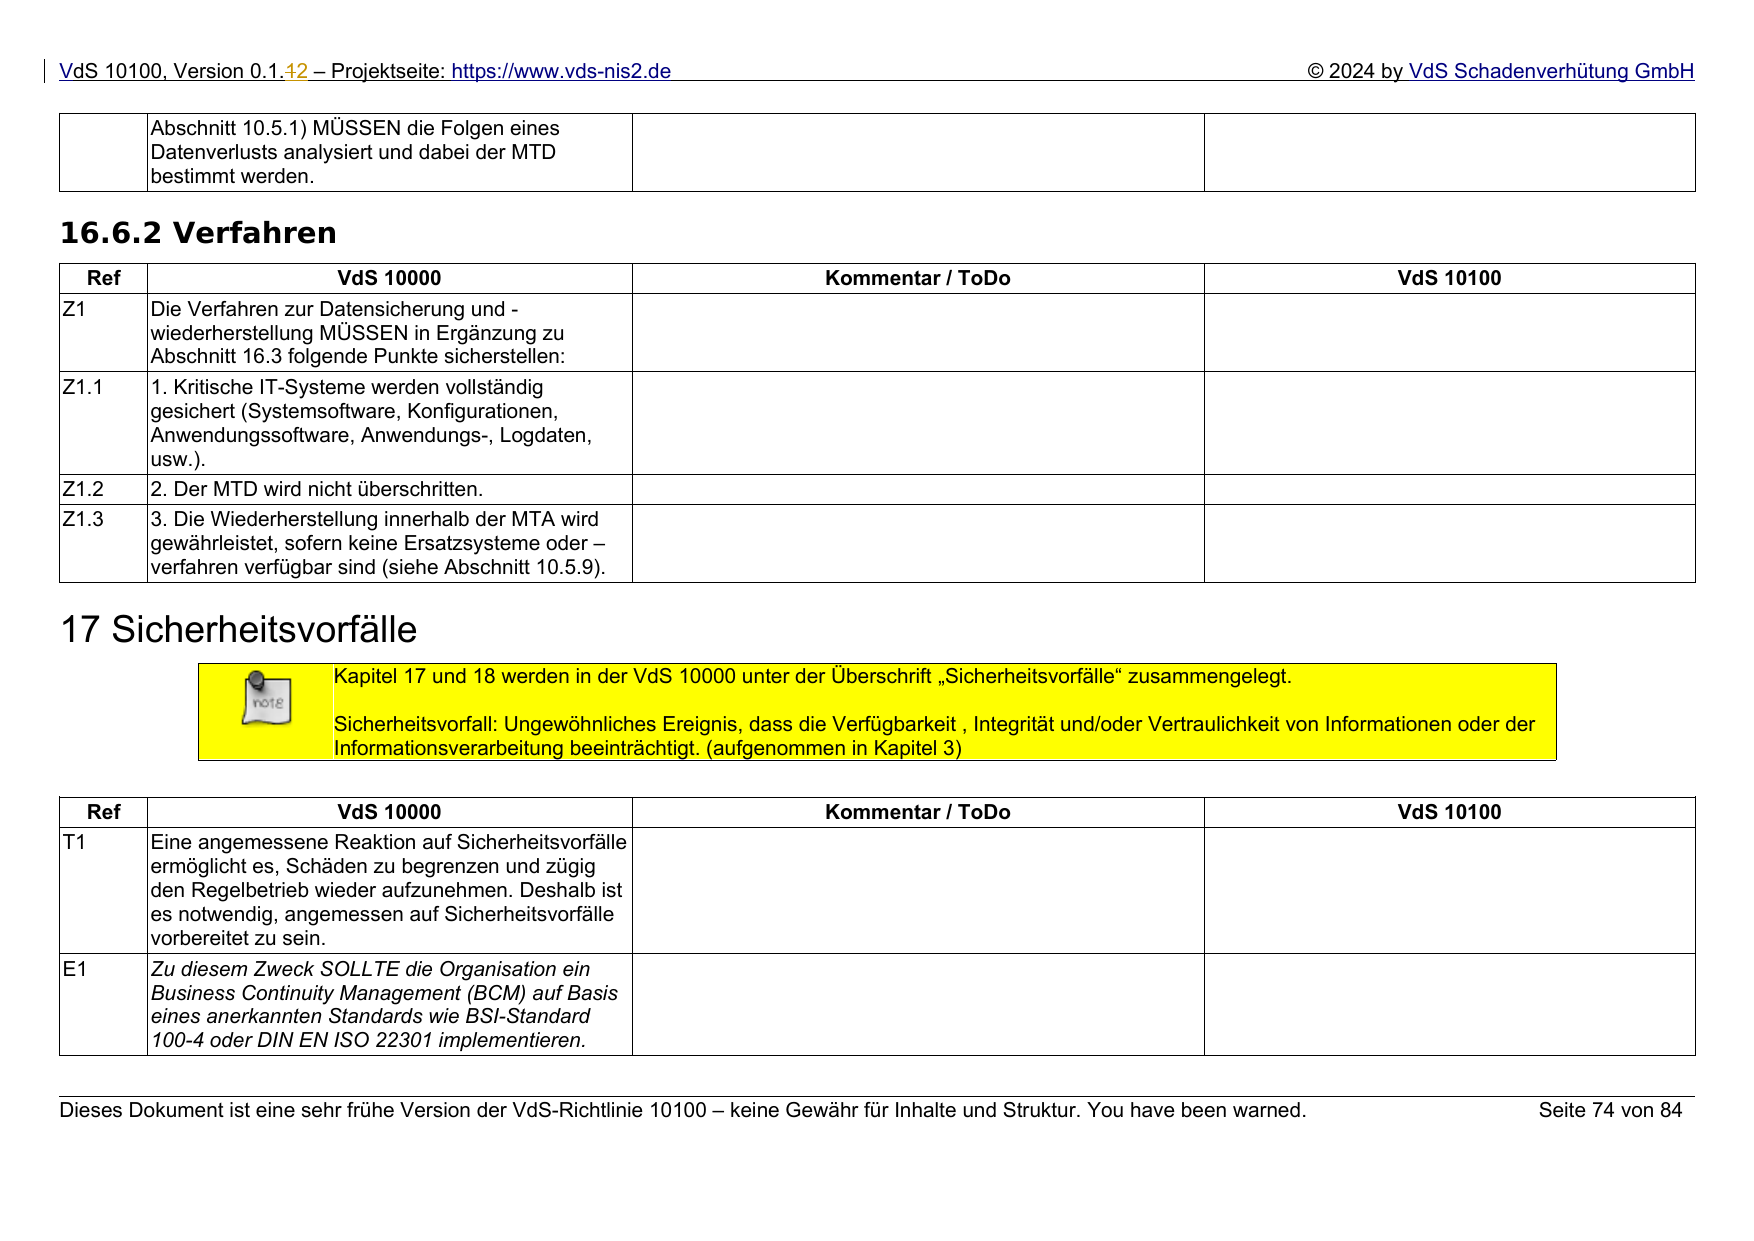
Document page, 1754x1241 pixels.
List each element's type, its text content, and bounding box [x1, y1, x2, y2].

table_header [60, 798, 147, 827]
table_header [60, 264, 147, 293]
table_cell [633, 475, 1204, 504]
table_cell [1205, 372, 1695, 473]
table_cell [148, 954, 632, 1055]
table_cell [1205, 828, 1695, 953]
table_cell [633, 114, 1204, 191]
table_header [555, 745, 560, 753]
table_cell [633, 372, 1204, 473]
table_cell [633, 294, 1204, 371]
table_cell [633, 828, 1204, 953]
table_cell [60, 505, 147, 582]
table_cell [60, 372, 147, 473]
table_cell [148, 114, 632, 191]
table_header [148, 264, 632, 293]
subtitle 16.6.2 Verfahren [59, 216, 1695, 250]
subtitle 17 Sicherheitsvorfälle [59, 607, 1695, 651]
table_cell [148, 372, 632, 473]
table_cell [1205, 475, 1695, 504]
picture [228, 663, 304, 739]
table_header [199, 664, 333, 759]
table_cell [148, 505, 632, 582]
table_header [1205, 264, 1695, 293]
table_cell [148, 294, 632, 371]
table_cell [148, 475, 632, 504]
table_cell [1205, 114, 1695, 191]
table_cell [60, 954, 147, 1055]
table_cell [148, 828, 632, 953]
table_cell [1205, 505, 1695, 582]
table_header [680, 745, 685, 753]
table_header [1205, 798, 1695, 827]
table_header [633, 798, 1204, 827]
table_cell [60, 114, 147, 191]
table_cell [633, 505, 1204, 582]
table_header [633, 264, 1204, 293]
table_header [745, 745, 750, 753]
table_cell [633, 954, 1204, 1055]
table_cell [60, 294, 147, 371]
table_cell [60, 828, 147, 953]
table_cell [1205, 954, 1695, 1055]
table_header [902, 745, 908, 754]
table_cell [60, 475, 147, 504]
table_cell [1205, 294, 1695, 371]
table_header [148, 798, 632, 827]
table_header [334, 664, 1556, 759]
